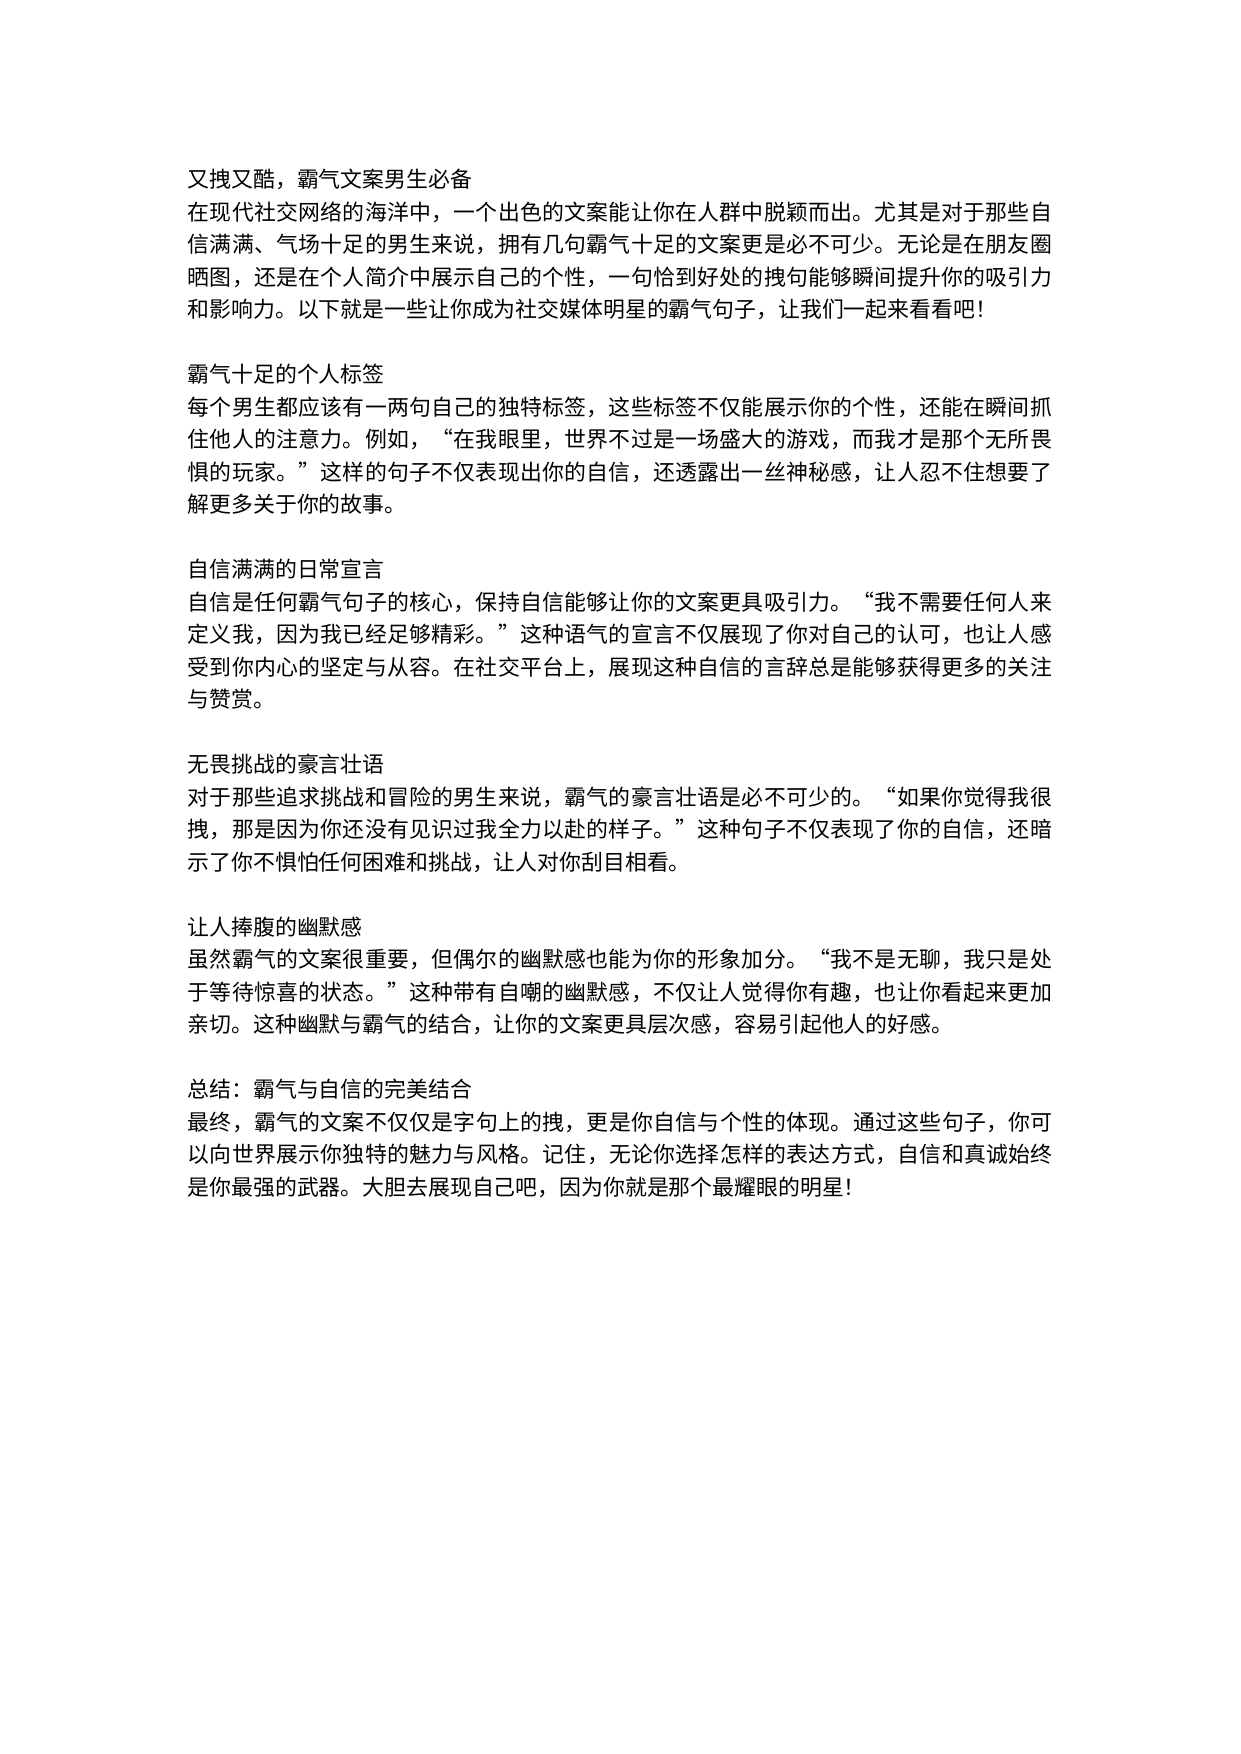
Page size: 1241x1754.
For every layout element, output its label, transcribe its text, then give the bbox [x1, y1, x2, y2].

text 让人捧腹的幽默感 [187, 909, 1053, 942]
text 霸气十足的个人标签 [187, 357, 1053, 389]
text 虽然霸气的文案很重要，但偶尔的幽默感也能为你的形象加分。“我不是无聊，我只是处于等待惊喜的状态。”这种带有自嘲的幽默感，不仅让人觉得你有趣，也让你看起来更加亲切。这种幽默与霸气的结合，让你的文案更具层次感，容易引起他人的好感。 [187, 942, 1053, 1039]
text 又拽又酷，霸气文案男生必备 [187, 162, 1053, 194]
text 无畏挑战的豪言壮语 [187, 747, 1053, 779]
text 总结：霸气与自信的完美结合 [187, 1072, 1053, 1104]
text 最终，霸气的文案不仅仅是字句上的拽，更是你自信与个性的体现。通过这些句子，你可以向世界展示你独特的魅力与风格。记住，无论你选择怎样的表达方式，自信和真诚始终是你最强的武器。大胆去展现自己吧，因为你就是那个最耀眼的明星！ [187, 1104, 1053, 1202]
text 在现代社交网络的海洋中，一个出色的文案能让你在人群中脱颖而出。尤其是对于那些自信满满、气场十足的男生来说，拥有几句霸气十足的文案更是必不可少。无论是在朋友圈晒图，还是在个人简介中展示自己的个性，一句恰到好处的拽句能够瞬间提升你的吸引力和影响力。以下就是一些让你成为社交媒体明星的霸气句子，让我们一起来看看吧！ [187, 194, 1053, 324]
text 对于那些追求挑战和冒险的男生来说，霸气的豪言壮语是必不可少的。“如果你觉得我很拽，那是因为你还没有见识过我全力以赴的样子。”这种句子不仅表现了你的自信，还暗示了你不惧怕任何困难和挑战，让人对你刮目相看。 [187, 779, 1053, 877]
text 自信满满的日常宣言 [187, 552, 1053, 584]
text 自信是任何霸气句子的核心，保持自信能够让你的文案更具吸引力。“我不需要任何人来定义我，因为我已经足够精彩。”这种语气的宣言不仅展现了你对自己的认可，也让人感受到你内心的坚定与从容。在社交平台上，展现这种自信的言辞总是能够获得更多的关注与赞赏。 [187, 584, 1053, 714]
text 每个男生都应该有一两句自己的独特标签，这些标签不仅能展示你的个性，还能在瞬间抓住他人的注意力。例如，“在我眼里，世界不过是一场盛大的游戏，而我才是那个无所畏惧的玩家。”这样的句子不仅表现出你的自信，还透露出一丝神秘感，让人忍不住想要了解更多关于你的故事。 [187, 389, 1053, 519]
